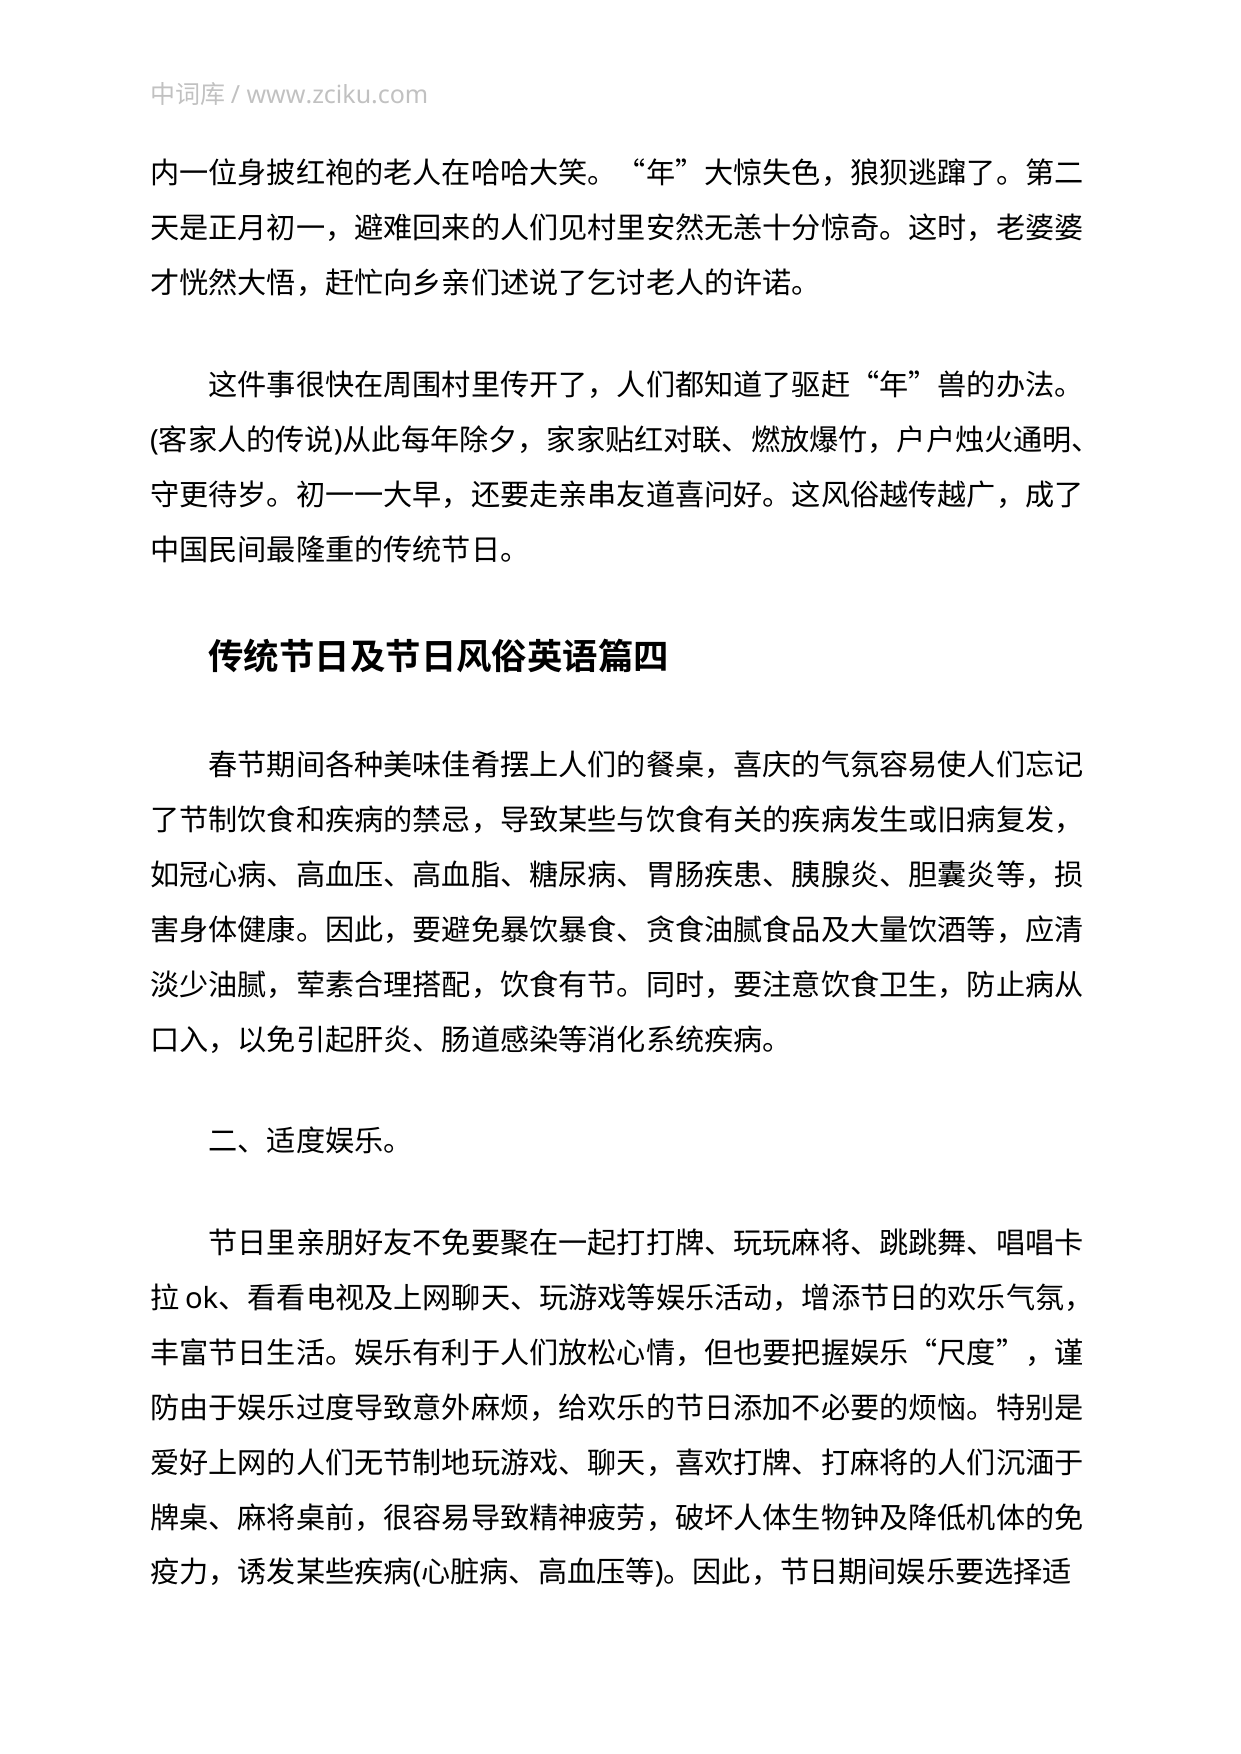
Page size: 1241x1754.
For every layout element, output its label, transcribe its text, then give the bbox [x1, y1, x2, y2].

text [150, 150, 1090, 302]
text 这件事很快在周围村里传开了，人们都知道了驱赶“年”兽的办法。(客家人的传说)从此每年除夕，家家贴红对联、燃放爆竹，户户烛火通明、守更待岁。初一一大早，还要走亲串友道喜问好。这风俗越传越广，成了中国民间最隆重的传统节日。 [150, 362, 1090, 569]
text 二、适度娱乐。 [150, 1118, 1090, 1160]
text 传统节日及节日风俗英语篇四 [150, 628, 1090, 679]
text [150, 1219, 1090, 1591]
text 春节期间各种美味佳肴摆上人们的餐桌，喜庆的气氛容易使人们忘记了节制饮食和疾病的禁忌，导致某些与饮食有关的疾病发生或旧病复发，如冠心病、高血压、高血脂、糖尿病、胃肠疾患、胰腺炎、胆囊炎等，损害身体健康。因此，要避免暴饮暴食、贪食油腻食品及大量饮酒等，应清淡少油腻，荤素合理搭配，饮食有节。同时，要注意饮食卫生，防止病从口入，以免引起肝炎、肠道感染等消化系统疾病。 [150, 742, 1090, 1058]
